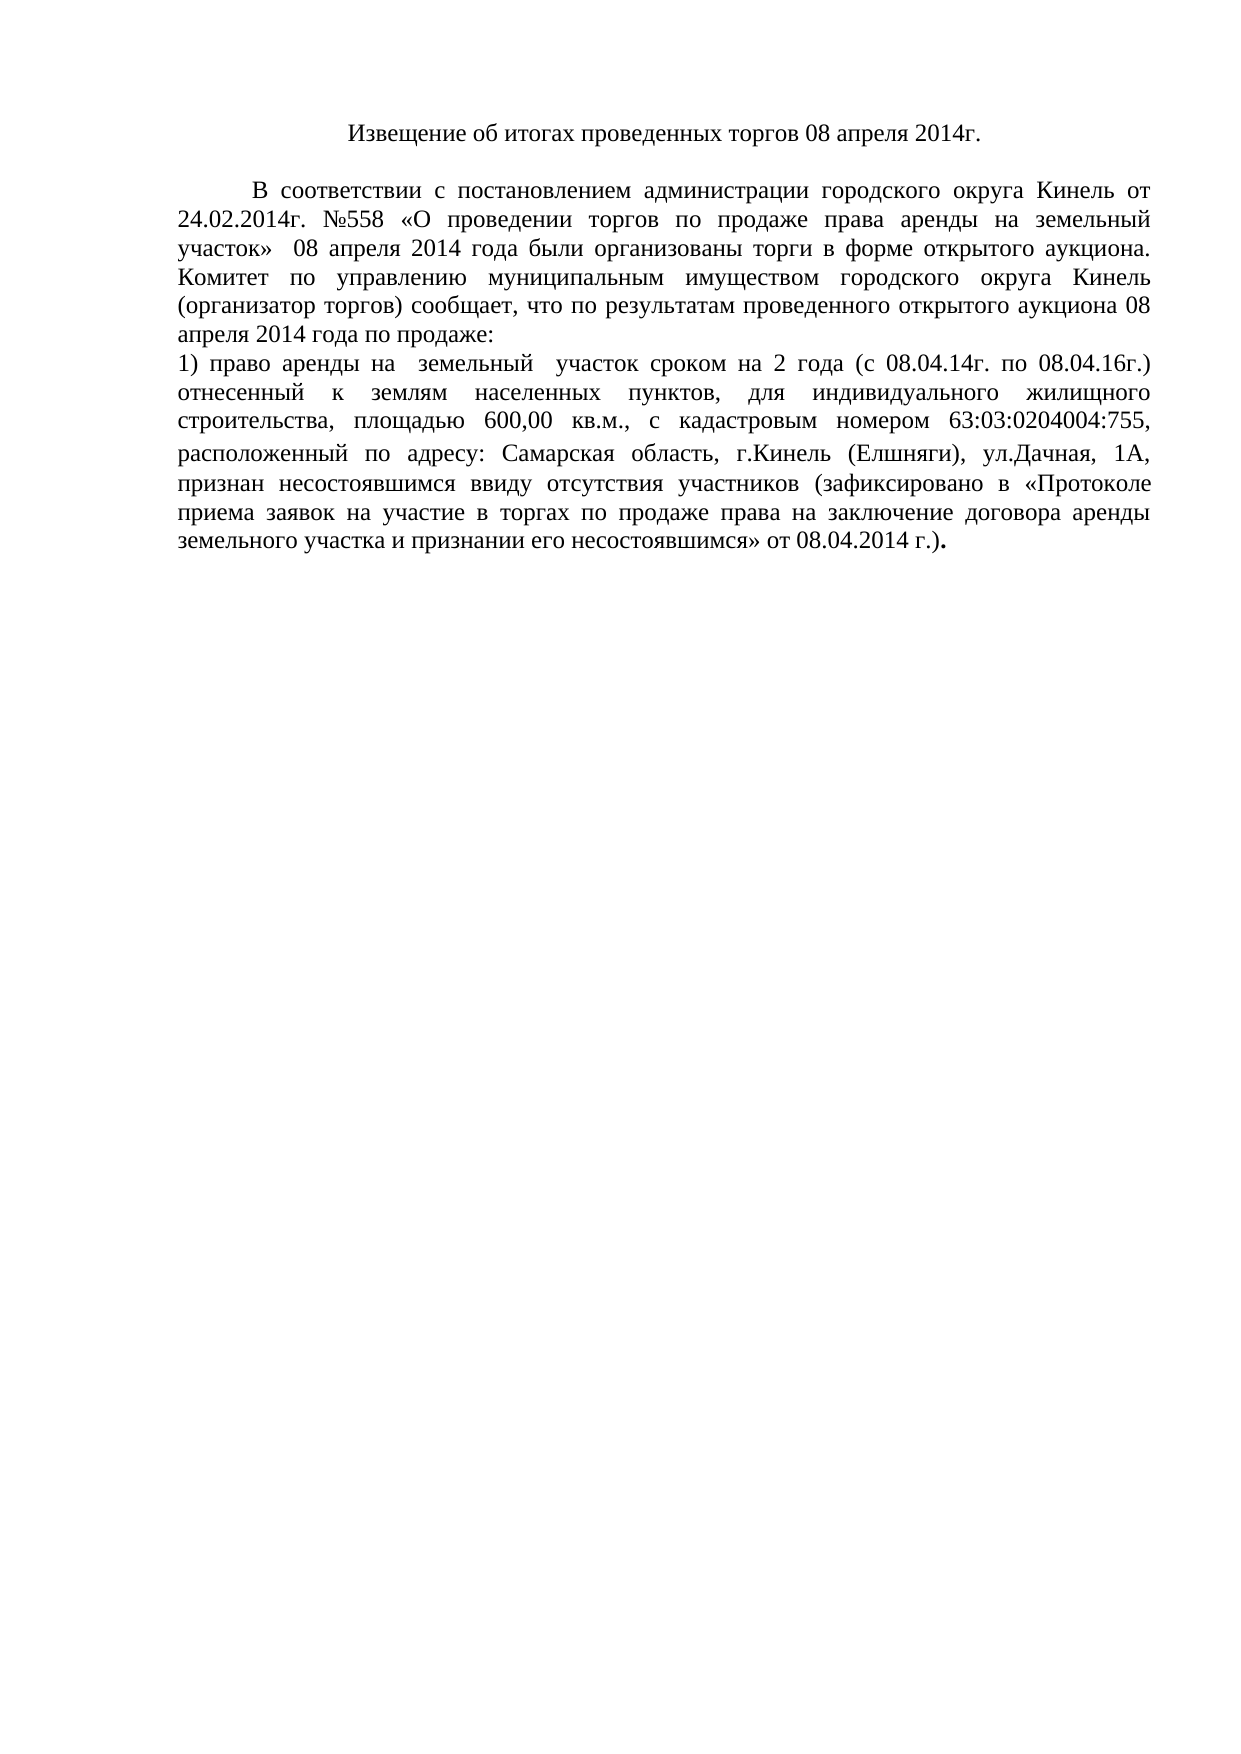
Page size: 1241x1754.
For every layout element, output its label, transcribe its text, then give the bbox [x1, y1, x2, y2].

text В соответствии с постановлением администрации городского округа Кинель от 24.02.2014г. №558 «О проведении торгов по продаже права аренды на земельный участок» 08 апреля 2014 года были организованы торги в форме открытого аукциона. Комитет по управлению муниципальным имуществом городского округа Кинель (организатор торгов) сообщает, что по результатам проведенного открытого аукциона 08 апреля 2014 года по продаже: [177, 176, 1152, 348]
text Извещение об итогах проведенных торгов 08 апреля 2014г. [177, 118, 1152, 147]
text 1) право аренды на земельный участок сроком на 2 года (с 08.04.14г. по 08.04.16г.) отнесенный к землям населенных пунктов, для индивидуального жилищного строительства, площадью 600,00 кв.м., с кадастровым номером 63:03:0204004:755, расположенный по адресу: Самарская область, г.Кинель (Елшняги), ул.Дачная, 1А, признан несостоявшимся ввиду отсутствия участников (зафиксировано в «Протоколе приема заявок на участие в торгах по продаже права на заключение договора аренды земельного участка и признании его несостоявшимся» от 08.04.2014 г.). [177, 348, 1152, 554]
